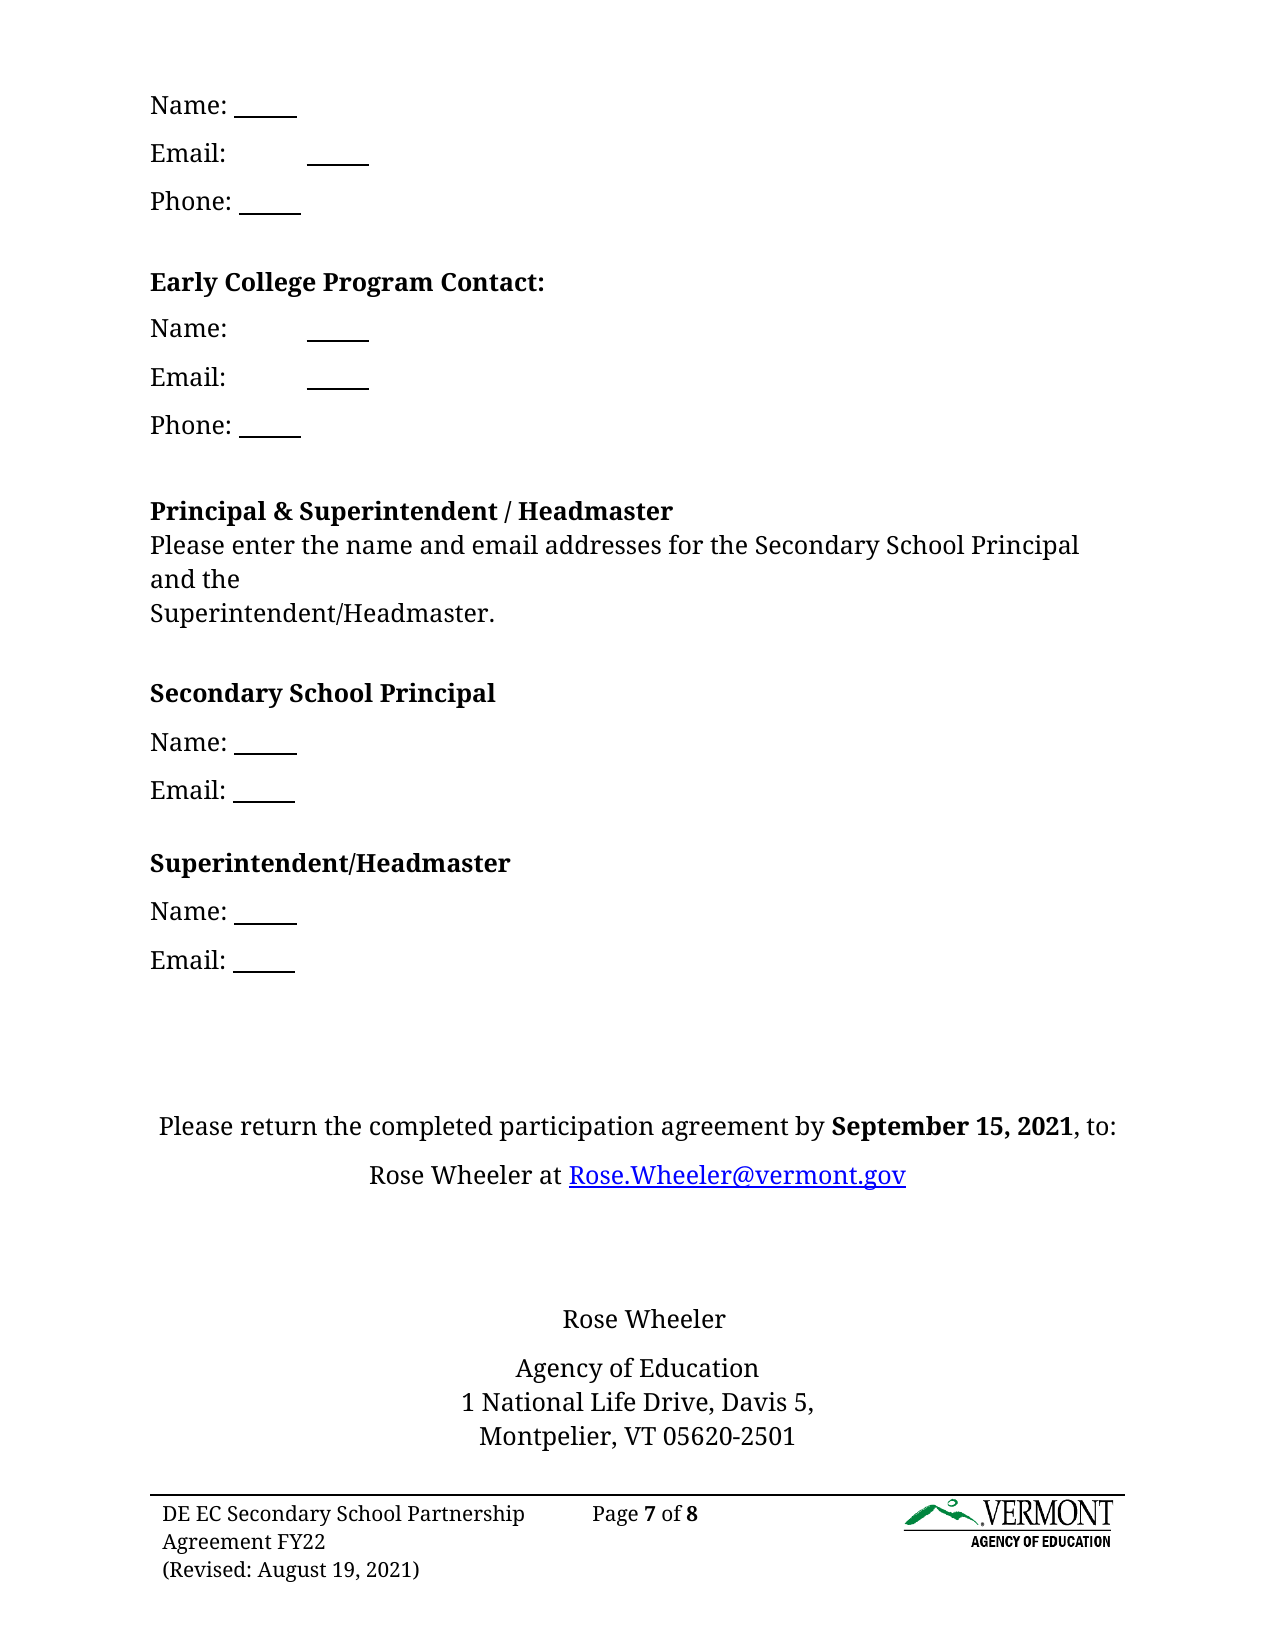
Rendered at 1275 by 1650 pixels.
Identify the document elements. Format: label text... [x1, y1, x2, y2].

text Email: [150, 942, 1125, 976]
text Superintendent/Headmaster [150, 846, 1125, 880]
text Please enter the name and email addresses for the Secondary School Principal and the [150, 527, 1125, 596]
text Email: [150, 136, 1125, 170]
text Early College Program Contact: [150, 264, 1125, 299]
text Please return the completed participation agreement by September 15, 2021, to: [150, 1109, 1125, 1143]
text Name: [150, 724, 1125, 758]
text Rose Wheeler at Rose.Wheeler@vermont.gov [150, 1157, 1125, 1191]
text Rose Wheeler [150, 1302, 1125, 1336]
text Email: [150, 359, 1125, 393]
text Name: [150, 87, 1125, 122]
text Principal & Superintendent / Headmaster [150, 493, 1125, 527]
text Agency of Education [150, 1350, 1125, 1384]
picture [903, 1498, 1114, 1552]
text Email: [150, 773, 1125, 807]
text Name: [150, 311, 1125, 345]
text Superintendent/Headmaster. [150, 596, 1125, 629]
text Phone: [150, 408, 1125, 442]
text Montpelier, VT 05620-2501 [150, 1418, 1125, 1452]
text Name: [150, 894, 1125, 928]
text Phone: [150, 184, 1125, 218]
text Secondary School Principal [150, 676, 1125, 710]
text 1 National Life Drive, Davis 5, [150, 1384, 1125, 1418]
